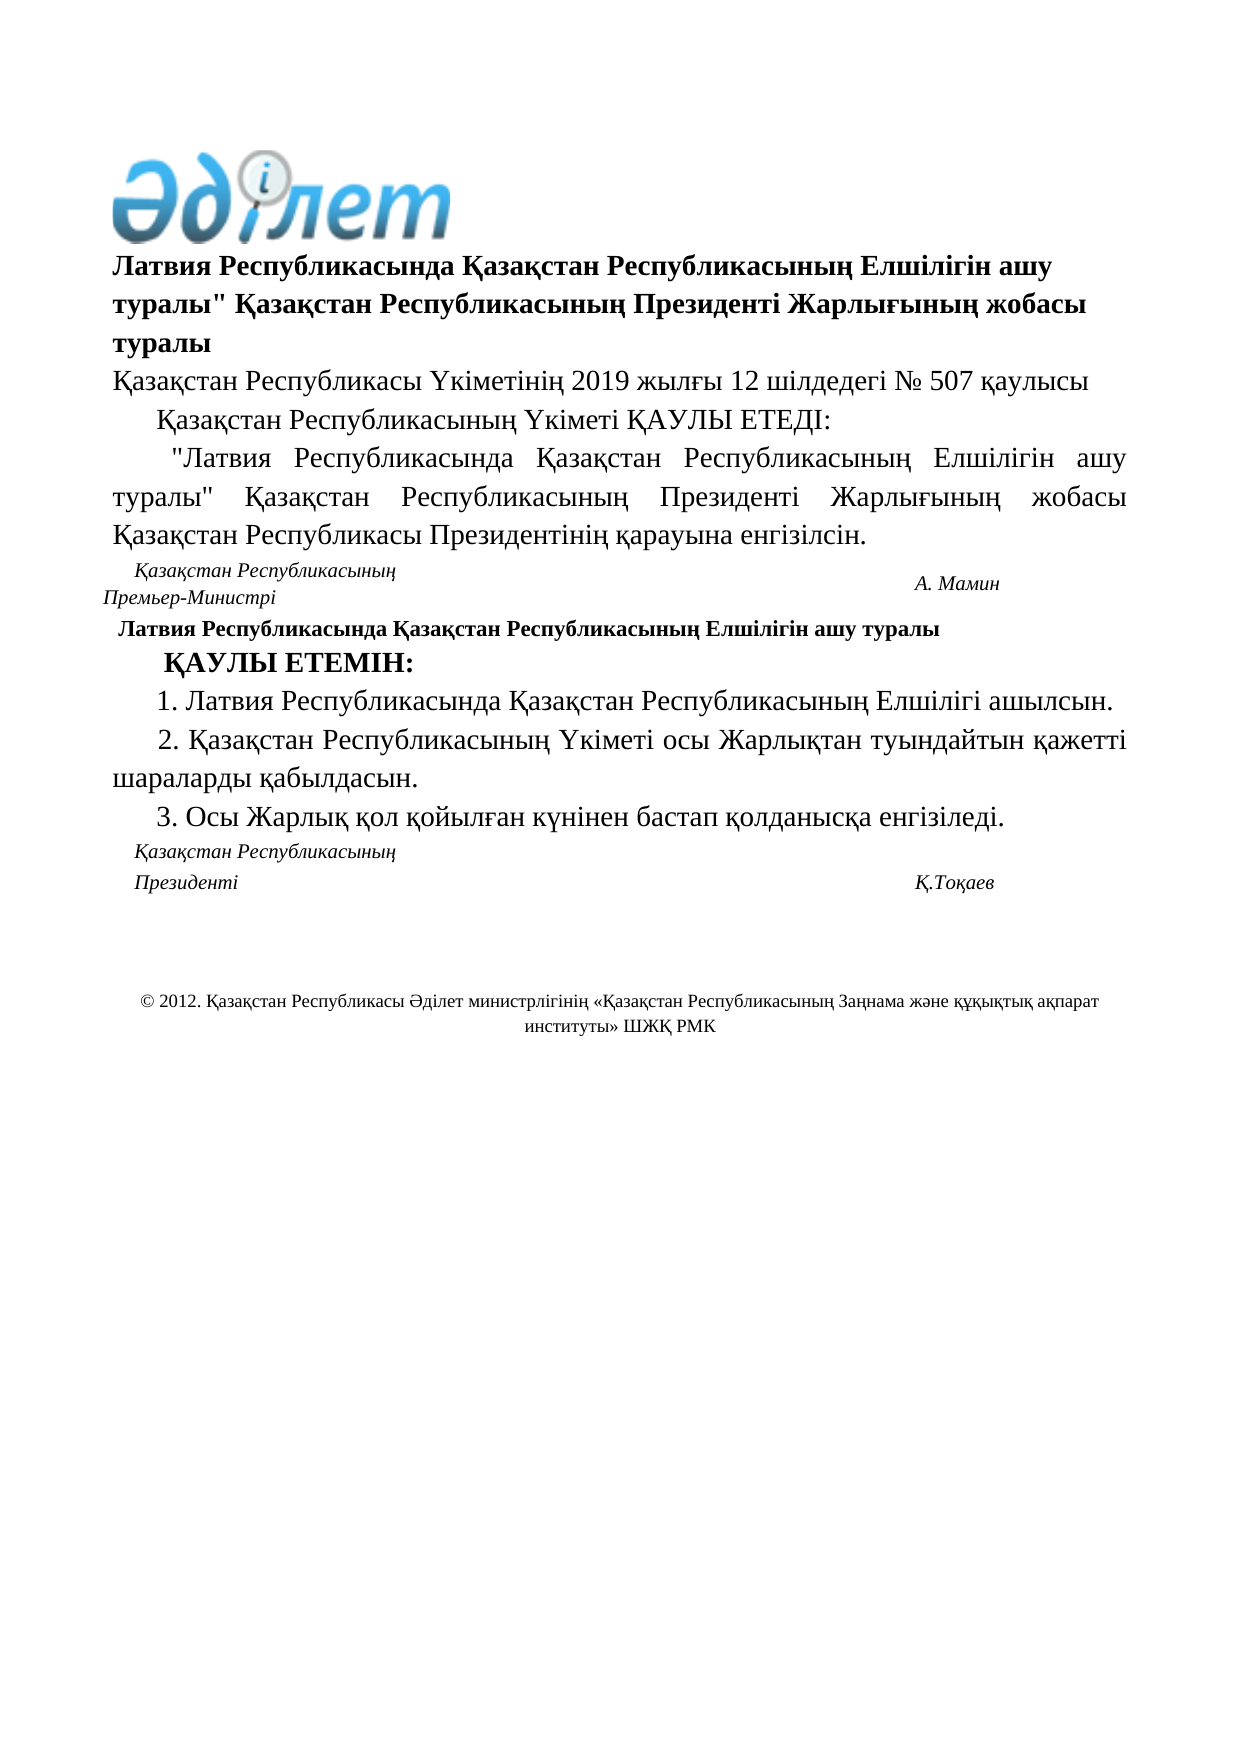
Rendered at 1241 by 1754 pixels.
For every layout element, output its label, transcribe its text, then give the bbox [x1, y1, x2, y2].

table_header Қазақстан Республикасының Премьер-Министрі [101, 556, 913, 614]
table_header Қазақстан Республикасының [101, 838, 1240, 868]
text Қазақстан Республикасы Үкіметінің 2019 жылғы 12 шілдедегі № 507 қаулысы [112, 363, 1128, 397]
text 3. Осы Жарлық қол қойылған күнінен бастап қолданысқа енгізіледі. [112, 799, 1128, 832]
text 1. Латвия Республикасында Қазақстан Республикасының Елшілігі ашылсын. [112, 683, 1128, 717]
text 2. Қазақстан Республикасының Үкіметі осы Жарлықтан туындайтын қажетті шараларды қабылдасын. [112, 722, 1128, 794]
table_header А. Мамин [913, 556, 1240, 614]
text "Латвия Республикасында Қазақстан Республикасының Елшілігін ашу туралы" Қазақстан Республикасының Президенті Жарлығының жобасы Қазақстан Республикасы Президентінің қарауына енгізілсін. [112, 440, 1128, 551]
text © 2012. Қазақстан Республикасы Әділет министрлігінің «Қазақстан Республикасының Заңнама және құқықтық ақпарат институты» ШЖҚ РМК [112, 990, 1128, 1037]
picture [112, 150, 451, 244]
table_cell Қ.Тоқаев [913, 869, 1240, 899]
text ҚАУЛЫ ЕТЕМІН: [112, 645, 1128, 678]
table_cell Президенті [101, 869, 913, 899]
text Латвия Республикасында Қазақстан Республикасының Елшілігін ашу туралы" Қазақстан Республикасының Президенті Жарлығының жобасы туралы [112, 248, 1128, 358]
text Латвия Республикасында Қазақстан Республикасының Елшілігін ашу туралы [112, 614, 1128, 641]
text Қазақстан Республикасының Үкіметі ҚАУЛЫ ЕТЕДІ: [112, 402, 1128, 435]
